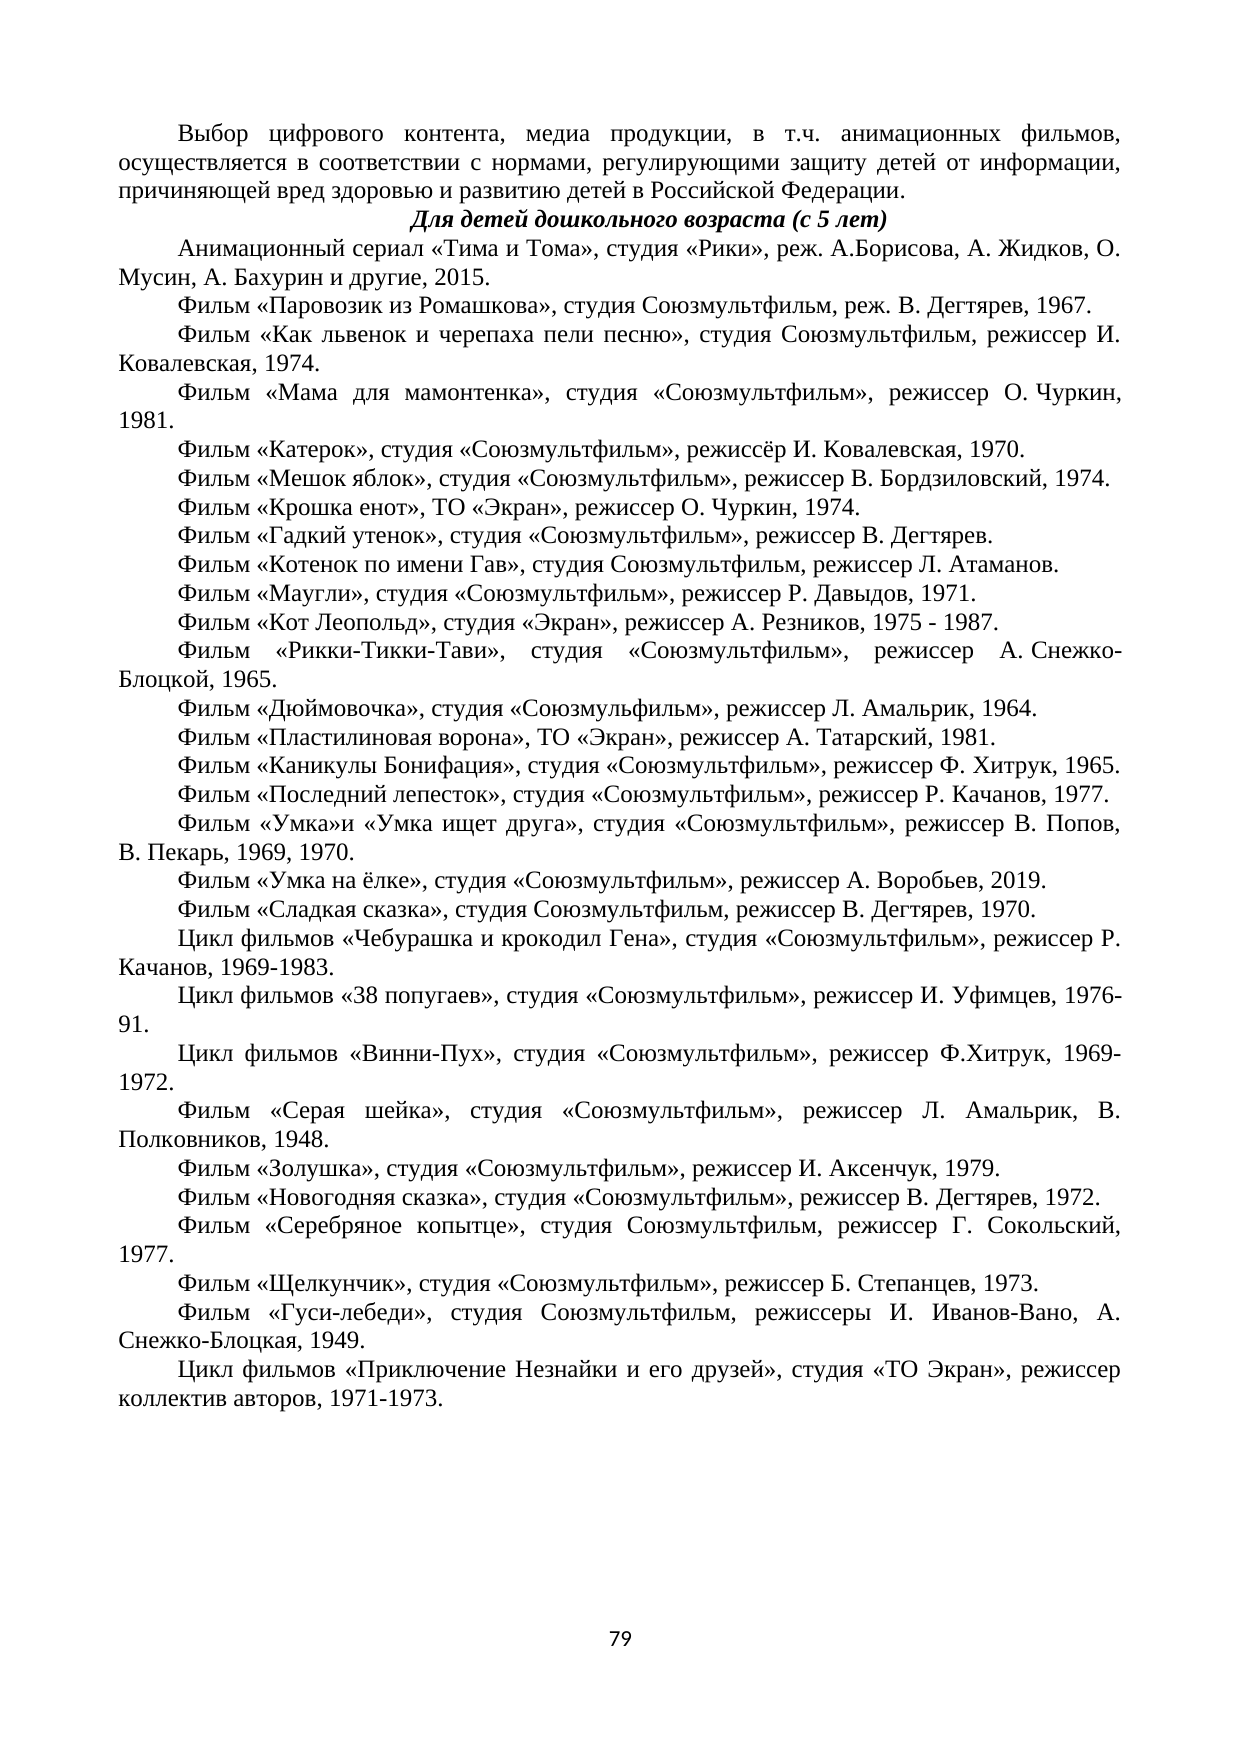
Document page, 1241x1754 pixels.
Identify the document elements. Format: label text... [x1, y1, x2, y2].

text Анимационный сериал «Тима и Тома», студия «Рики», реж. А.Борисова, A. Жидков, О. Мусин, А. Бахурин и другие, 2015. [118, 233, 1122, 291]
text Фильм «Дюймовочка», студия «Союзмульфильм», режиссер Л. Амальрик, 1964. [118, 693, 1122, 722]
text Фильм «Щелкунчик», студия «Союзмультфильм», режиссер Б. Степанцев, 1973. [118, 1268, 1122, 1297]
text Фильм «Крошка енот», ТО «Экран», режиссер О. Чуркин, 1974. [118, 492, 1122, 521]
text Фильм «Золушка», студия «Союзмультфильм», режиссер И. Аксенчук, 1979. [118, 1153, 1122, 1182]
text Фильм «Кот Леопольд», студия «Экран», режиссер А. Резников, 1975 - 1987. [118, 607, 1122, 636]
text Фильм «Катерок», студия «Союзмультфильм», режиссёр И. Ковалевская, 1970. [118, 434, 1122, 463]
text Фильм «Умка на ёлке», студия «Союзмультфильм», режиссер А. Воробьев, 2019. [118, 866, 1122, 894]
text Фильм «Мама для мамонтенка», студия «Союзмультфильм», режиссер О. Чуркин, 1981. [118, 377, 1122, 434]
text Цикл фильмов «38 попугаев», студия «Союзмультфильм», режиссер И. Уфимцев, 1976-91. [118, 981, 1122, 1038]
text Фильм «Умка»и «Умка ищет друга», студия «Союзмультфильм», режиссер B. Попов, В. Пекарь, 1969, 1970. [118, 808, 1122, 866]
text Для детей дошкольного возраста (с 5 лет) [118, 204, 1122, 233]
text Фильм «Сладкая сказка», студия Союзмультфильм, режиссер В. Дегтярев, 1970. [118, 894, 1122, 923]
text Фильм «Мешок яблок», студия «Союзмультфильм», режиссер В. Бордзиловский, 1974. [118, 463, 1122, 492]
text Выбор цифрового контента, медиа продукции, в т.ч. анимационных фильмов, осуществляется в соответствии с нормами, регулирующими защиту детей от информации, причиняющей вред здоровью и развитию детей в Российской Федерации. [118, 118, 1122, 204]
text Цикл фильмов «Винни-Пух», студия «Союзмультфильм», режиссер Ф.Хитрук, 1969-1972. [118, 1038, 1122, 1096]
text Фильм «Серая шейка», студия «Союзмультфильм», режиссер Л. Амальрик, В. Полковников, 1948. [118, 1096, 1122, 1153]
text Фильм «Последний лепесток», студия «Союзмультфильм», режиссер Р. Качанов, 1977. [118, 779, 1122, 808]
text Фильм «Серебряное копытце», студия Союзмультфильм, режиссер Г. Сокольский, 1977. [118, 1211, 1122, 1268]
text Фильм «Гадкий утенок», студия «Союзмультфильм», режиссер В. Дегтярев. [118, 521, 1122, 549]
text Фильм «Пластилиновая ворона», ТО «Экран», режиссер А. Татарский, 1981. [118, 722, 1122, 751]
text Фильм «Новогодняя сказка», студия «Союзмультфильм», режиссер В. Дегтярев, 1972. [118, 1182, 1122, 1211]
text Фильм «Маугли», студия «Союзмультфильм», режиссер Р. Давыдов, 1971. [118, 578, 1122, 607]
text Фильм «Паровозик из Ромашкова», студия Союзмультфильм, реж. B. Дегтярев, 1967. [118, 291, 1122, 319]
text Цикл фильмов «Чебурашка и крокодил Гена», студия «Союзмультфильм», режиссер Р. Качанов, 1969-1983. [118, 923, 1122, 981]
text Фильм «Рикки-Тикки-Тави», студия «Союзмультфильм», режиссер A. Снежко-Блоцкой, 1965. [118, 636, 1122, 693]
text Фильм «Каникулы Бонифация», студия «Союзмультфильм», режиссер Ф. Хитрук, 1965. [118, 751, 1122, 779]
text Цикл фильмов «Приключение Незнайки и его друзей», студия «ТО Экран», режиссер коллектив авторов, 1971-1973. [118, 1354, 1122, 1412]
text Фильм «Как львенок и черепаха пели песню», студия Союзмультфильм, режиссер И. Ковалевская, 1974. [118, 319, 1122, 377]
text Фильм «Котенок по имени Гав», студия Союзмультфильм, режиссер Л. Атаманов. [118, 549, 1122, 578]
text Фильм «Гуси-лебеди», студия Союзмультфильм, режиссеры И. Иванов-Вано, А. Снежко-Блоцкая, 1949. [118, 1297, 1122, 1354]
